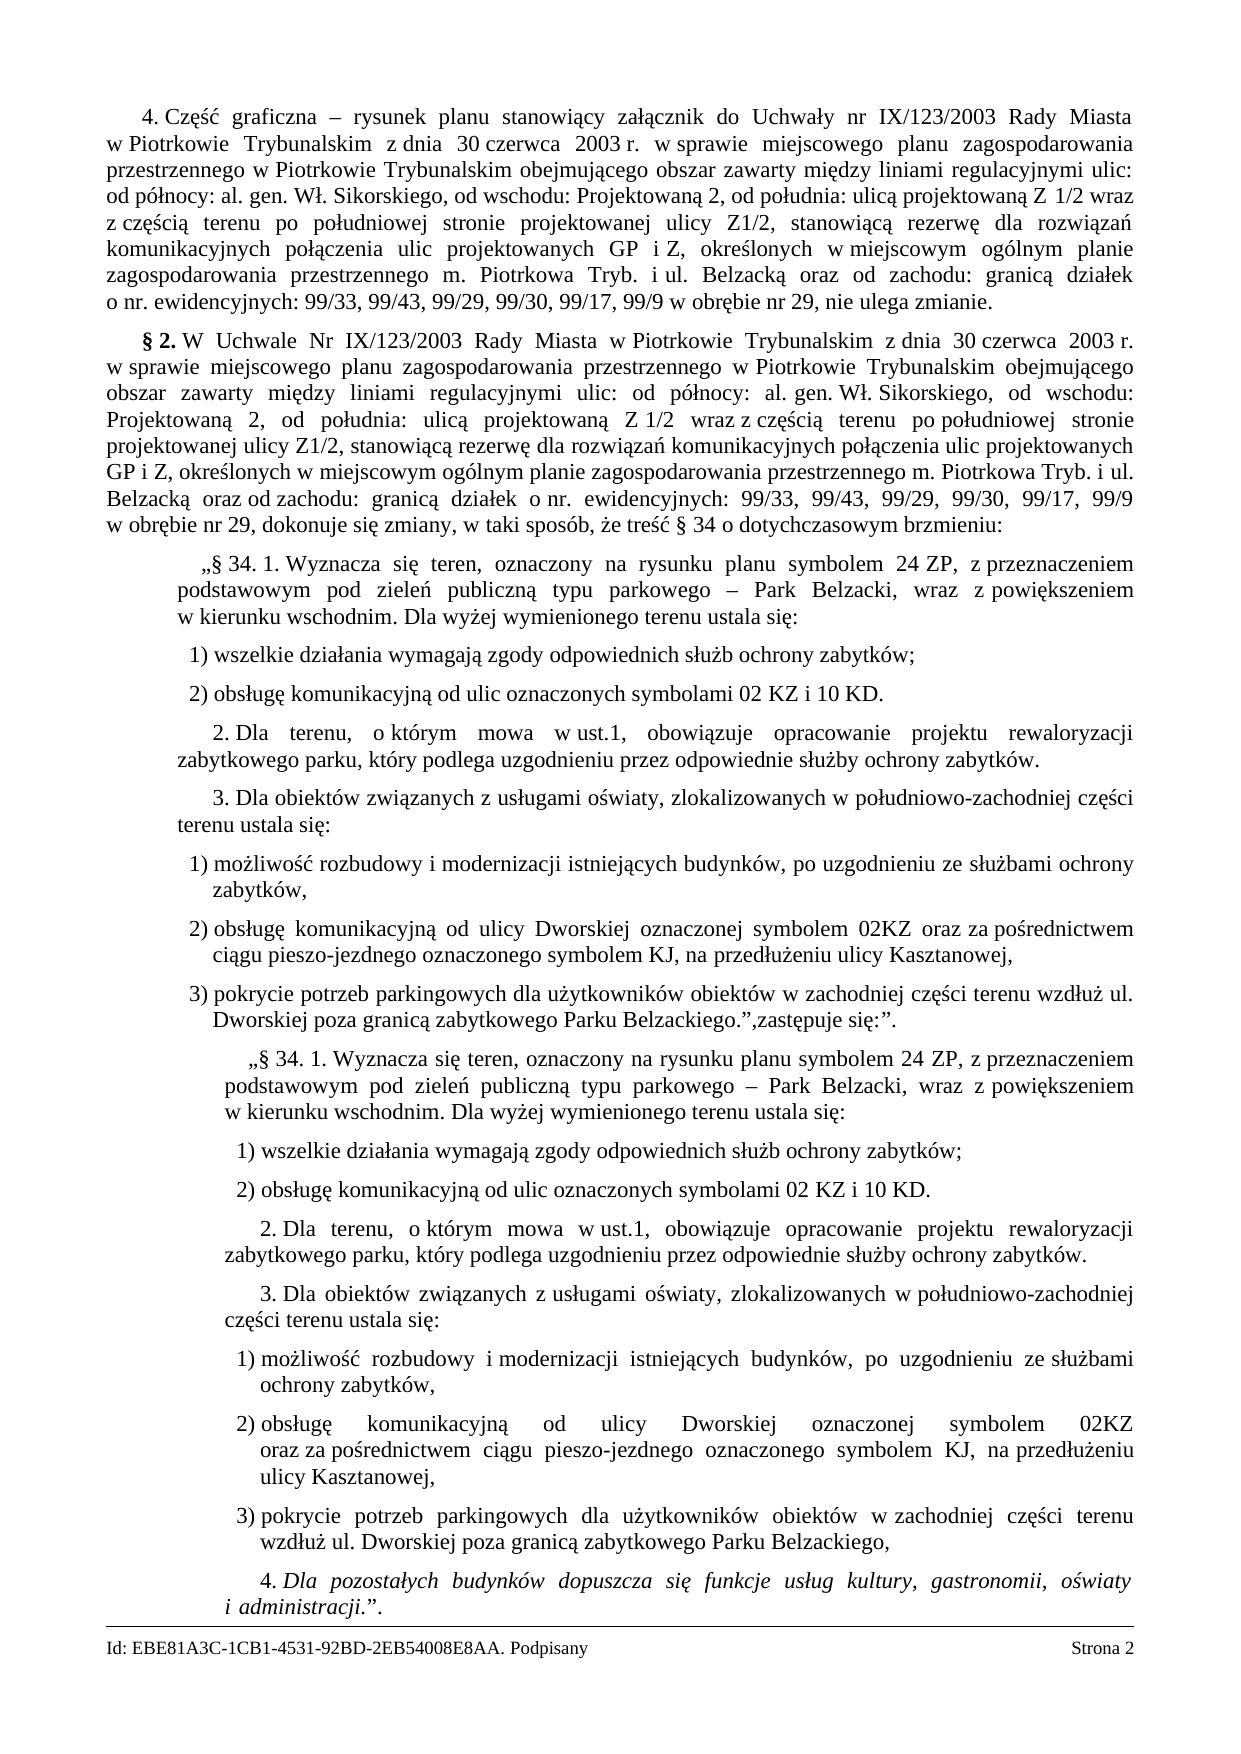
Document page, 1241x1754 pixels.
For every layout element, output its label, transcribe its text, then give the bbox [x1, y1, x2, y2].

text 2) obsługę komunikacyjną od ulic oznaczonych symbolami 02 KZ i 10 KD. [236, 1176, 1134, 1202]
text 3. Dla obiektów związanych z usługami oświaty, zlokalizowanych w południowo-zachodniej części terenu ustala się: [177, 784, 1134, 837]
text § 2. W Uchwale Nr IX/123/2003 Rady Miasta w Piotrkowie Trybunalskim z dnia 30 czerwca 2003 r. w sprawie miejscowego planu zagospodarowania przestrzennego w Piotrkowie Trybunalskim obejmującego obszar zawarty między liniami regulacyjnymi ulic: od północy: al. gen. Wł. Sikorskiego, od wschodu: Projektowaną 2, od południa: ulicą projektowaną Z 1/2 wraz z częścią terenu po południowej stronie projektowanej ulicy Z1/2, stanowiącą rezerwę dla rozwiązań komunikacyjnych połączenia ulic projektowanych GP i Z, określonych w miejscowym ogólnym planie zagospodarowania przestrzennego m. Piotrkowa Tryb. i ul. Belzacką oraz od zachodu: granicą działek o nr. ewidencyjnych: 99/33, 99/43, 99/29, 99/30, 99/17, 99/9 w obrębie nr 29, dokonuje się zmiany, w taki sposób, że treść § 34 o dotychczasowym brzmieniu: [106, 327, 1134, 537]
text 3) pokrycie potrzeb parkingowych dla użytkowników obiektów w zachodniej części terenu wzdłuż ul. Dworskiej poza granicą zabytkowego Parku Belzackiego.”,zastępuje się:”. [189, 980, 1134, 1033]
text 1) możliwość rozbudowy i modernizacji istniejących budynków, po uzgodnieniu ze służbami ochrony zabytków, [189, 850, 1134, 902]
text 2. Dla terenu, o którym mowa w ust.1, obowiązuje opracowanie projektu rewaloryzacji zabytkowego parku, który podlega uzgodnieniu przez odpowiednie służby ochrony zabytków. [177, 719, 1134, 772]
text 4. Dla pozostałych budynków dopuszcza się funkcje usług kultury, gastronomii, oświaty i administracji.”. [224, 1567, 1134, 1620]
text 2) obsługę komunikacyjną od ulicy Dworskiej oznaczonej symbolem 02KZ oraz za pośrednictwem ciągu pieszo-jezdnego oznaczonego symbolem KJ, na przedłużeniu ulicy Kasztanowej, [236, 1410, 1134, 1489]
text 3) pokrycie potrzeb parkingowych dla użytkowników obiektów w zachodniej części terenu wzdłuż ul. Dworskiej poza granicą zabytkowego Parku Belzackiego, [236, 1502, 1134, 1554]
text 2) obsługę komunikacyjną od ulicy Dworskiej oznaczonej symbolem 02KZ oraz za pośrednictwem ciągu pieszo-jezdnego oznaczonego symbolem KJ, na przedłużeniu ulicy Kasztanowej, [189, 915, 1134, 968]
text 1) możliwość rozbudowy i modernizacji istniejących budynków, po uzgodnieniu ze służbami ochrony zabytków, [236, 1345, 1134, 1398]
text „§ 34. 1. Wyznacza się teren, oznaczony na rysunku planu symbolem 24 ZP, z przeznaczeniem podstawowym pod zieleń publiczną typu parkowego – Park Belzacki, wraz z powiększeniem w kierunku wschodnim. Dla wyżej wymienionego terenu ustala się: [224, 1045, 1134, 1124]
text 1) wszelkie działania wymagają zgody odpowiednich służb ochrony zabytków; [236, 1137, 1134, 1163]
text „§ 34. 1. Wyznacza się teren, oznaczony na rysunku planu symbolem 24 ZP, z przeznaczeniem podstawowym pod zieleń publiczną typu parkowego – Park Belzacki, wraz z powiększeniem w kierunku wschodnim. Dla wyżej wymienionego terenu ustala się: [177, 550, 1134, 629]
text 4. Część graficzna – rysunek planu stanowiący załącznik do Uchwały nr IX/123/2003 Rady Miasta w Piotrkowie Trybunalskim z dnia 30 czerwca 2003 r. w sprawie miejscowego planu zagospodarowania przestrzennego w Piotrkowie Trybunalskim obejmującego obszar zawarty między liniami regulacyjnymi ulic: od północy: al. gen. Wł. Sikorskiego, od wschodu: Projektowaną 2, od południa: ulicą projektowaną Z 1/2 wraz z częścią terenu po południowej stronie projektowanej ulicy Z1/2, stanowiącą rezerwę dla rozwiązań komunikacyjnych połączenia ulic projektowanych GP i Z, określonych w miejscowym ogólnym planie zagospodarowania przestrzennego m. Piotrkowa Tryb. i ul. Belzacką oraz od zachodu: granicą działek o nr. ewidencyjnych: 99/33, 99/43, 99/29, 99/30, 99/17, 99/9 w obrębie nr 29, nie ulega zmianie. [106, 103, 1134, 314]
text 3. Dla obiektów związanych z usługami oświaty, zlokalizowanych w południowo-zachodniej części terenu ustala się: [224, 1280, 1134, 1332]
text 2) obsługę komunikacyjną od ulic oznaczonych symbolami 02 KZ i 10 KD. [189, 680, 1134, 707]
text 1) wszelkie działania wymagają zgody odpowiednich służb ochrony zabytków; [189, 642, 1134, 668]
text 2. Dla terenu, o którym mowa w ust.1, obowiązuje opracowanie projektu rewaloryzacji zabytkowego parku, który podlega uzgodnieniu przez odpowiednie służby ochrony zabytków. [224, 1214, 1134, 1267]
